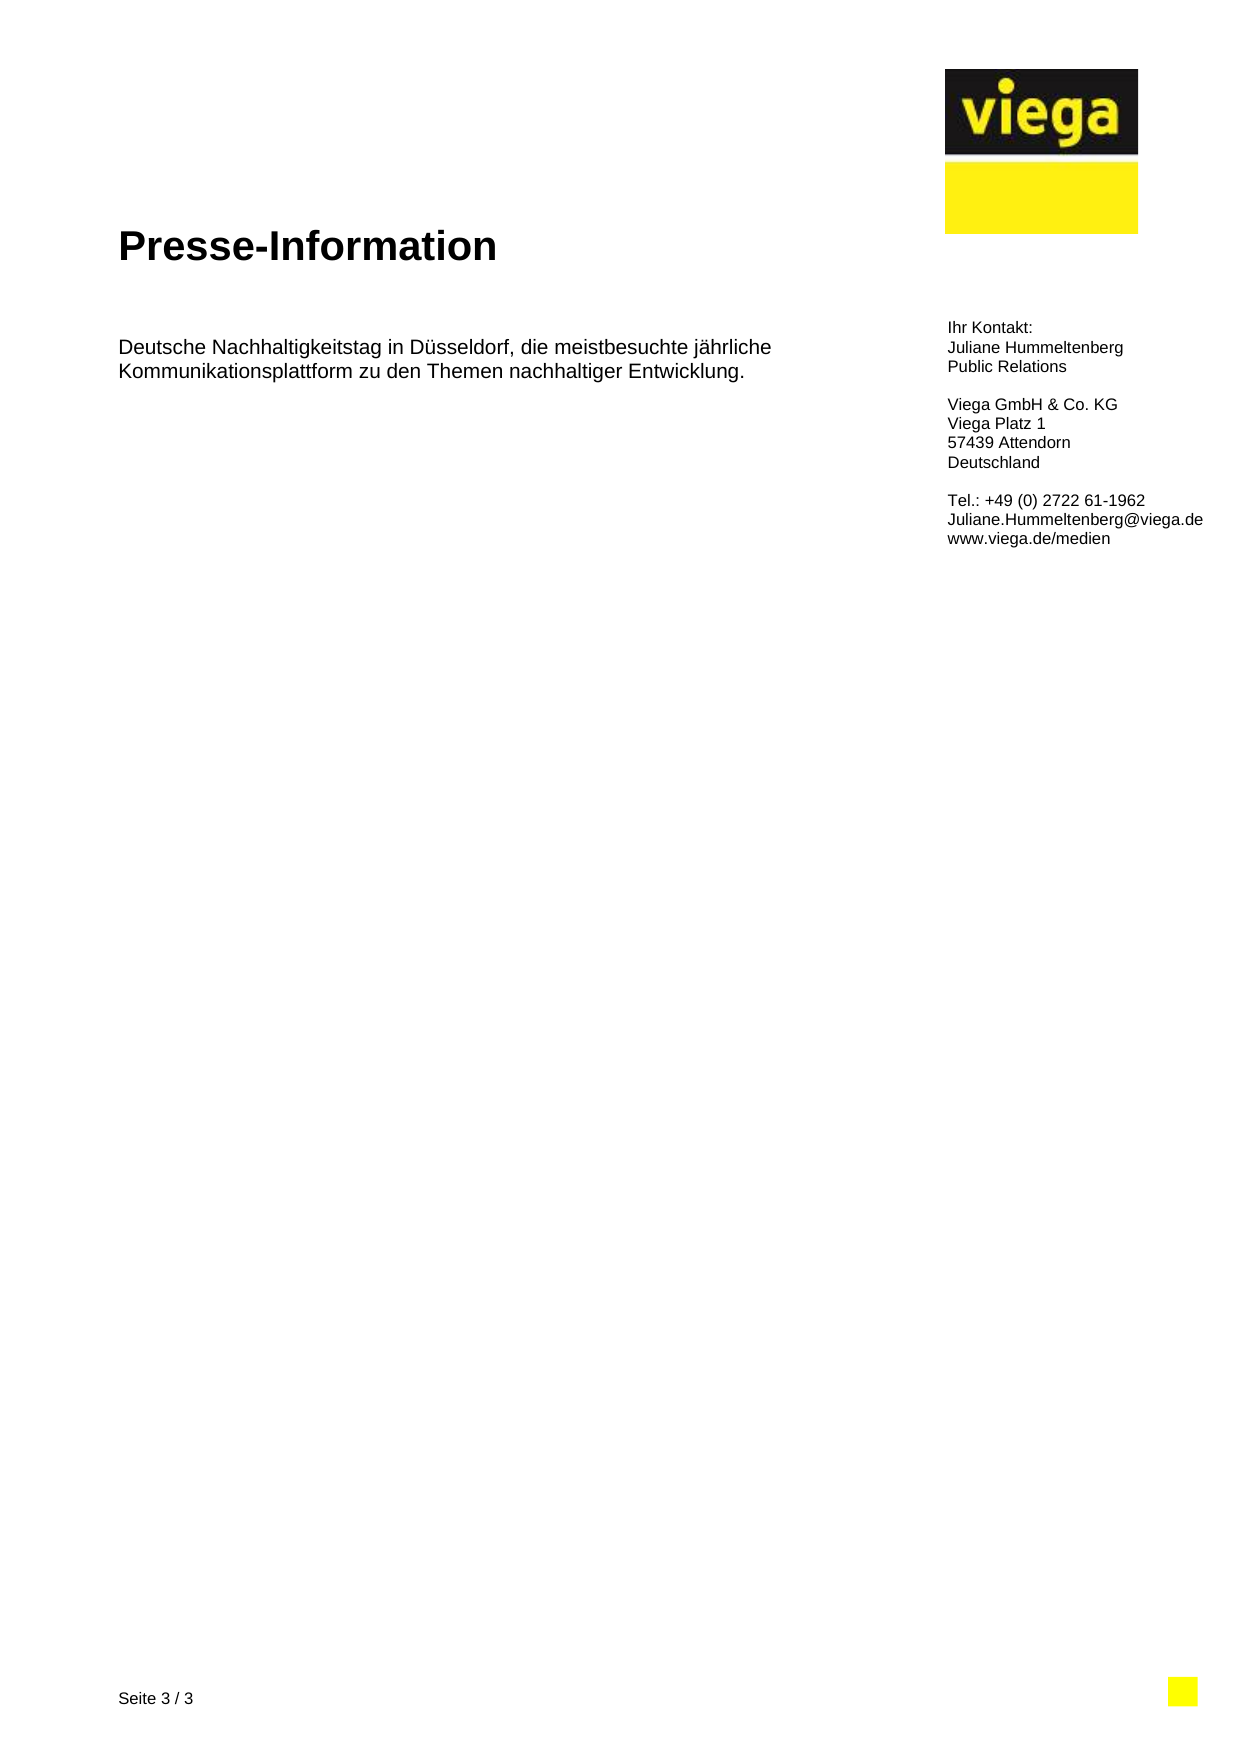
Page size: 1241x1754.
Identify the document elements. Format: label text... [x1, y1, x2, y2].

picture [945, 69, 1139, 234]
